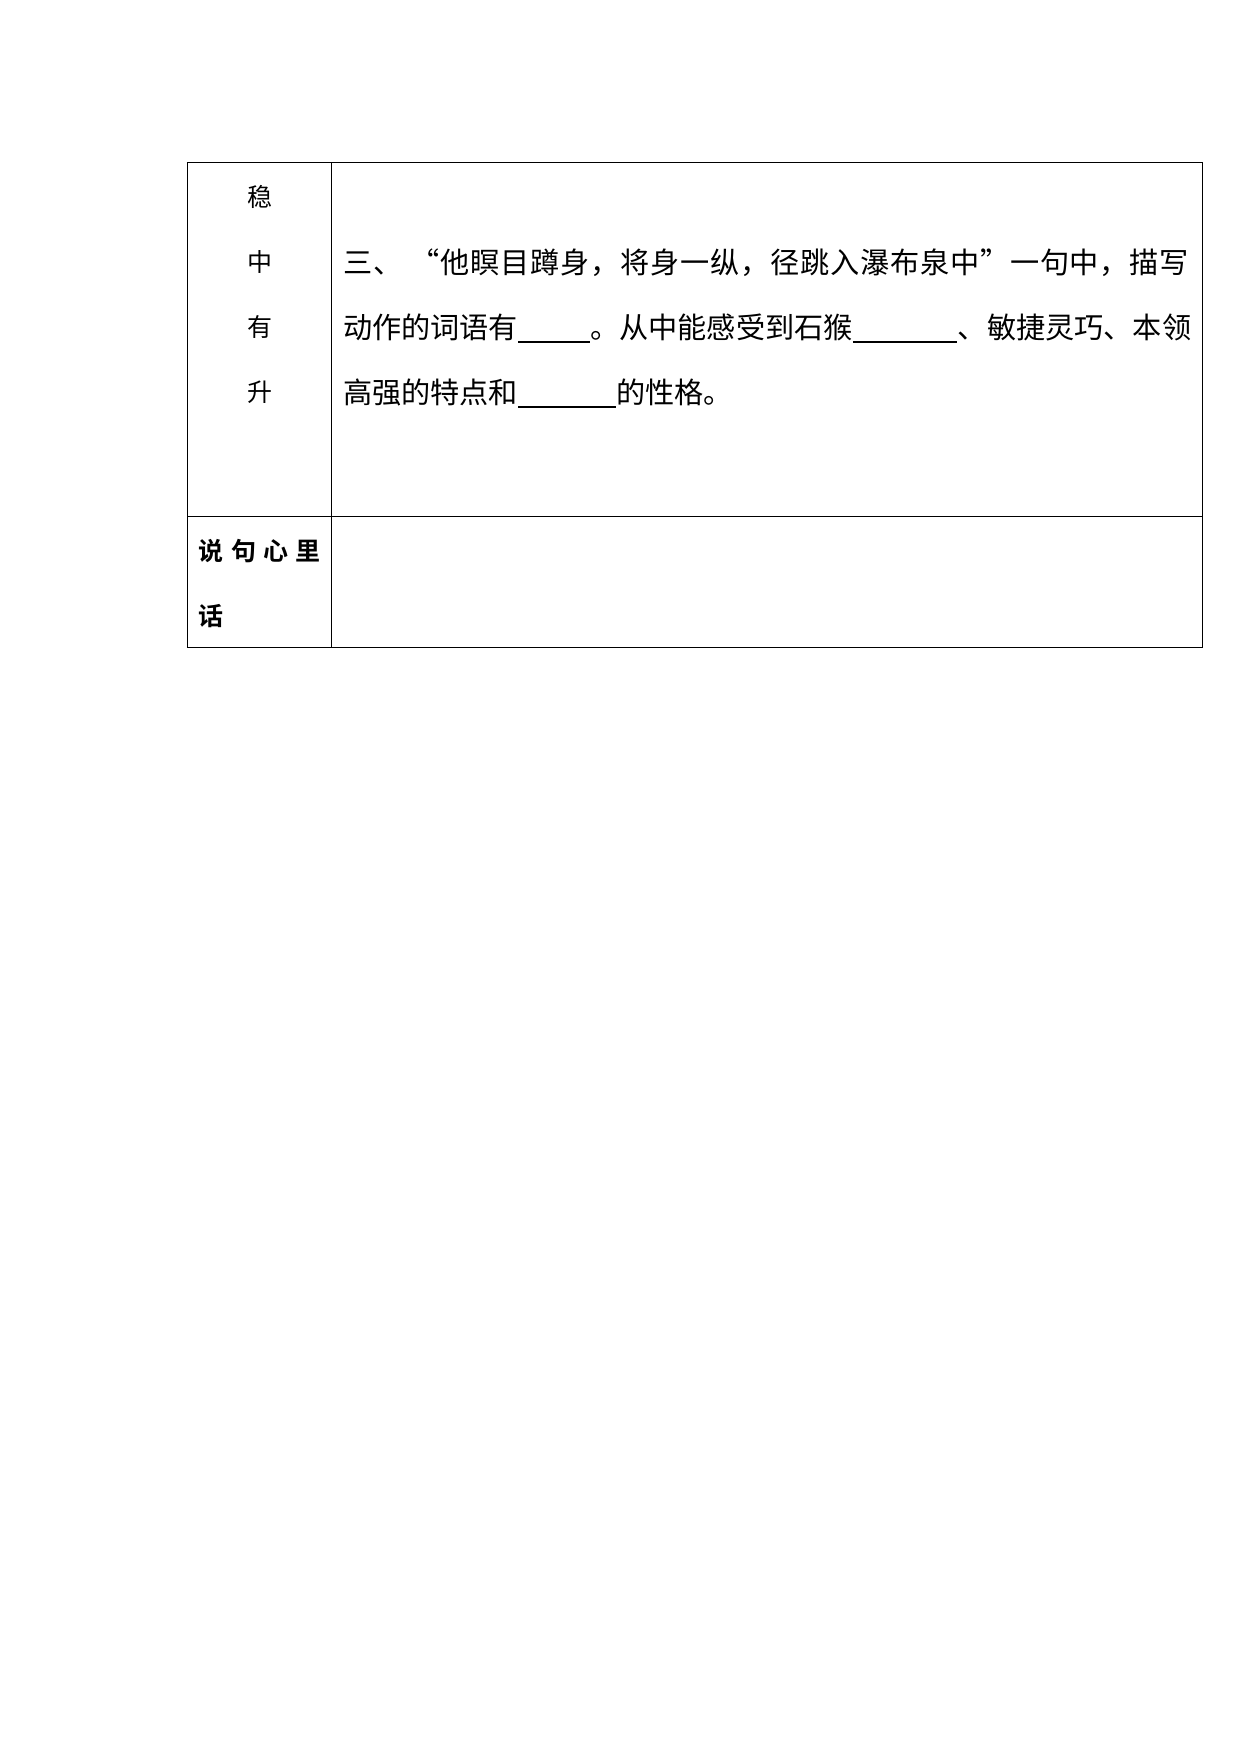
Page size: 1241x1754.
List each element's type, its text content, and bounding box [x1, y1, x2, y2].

table_cell 说句心里话 [188, 517, 331, 647]
table_cell [332, 517, 1202, 647]
table_cell 三、 “他瞑目蹲身，将身一纵，径跳入瀑布泉中”一句中，描写动作的词语有 。从中能感受到石猴 、敏捷灵巧、本领高强的特点和 的性格。 [332, 163, 1202, 516]
table_cell 稳 中 有 升 [188, 163, 331, 516]
